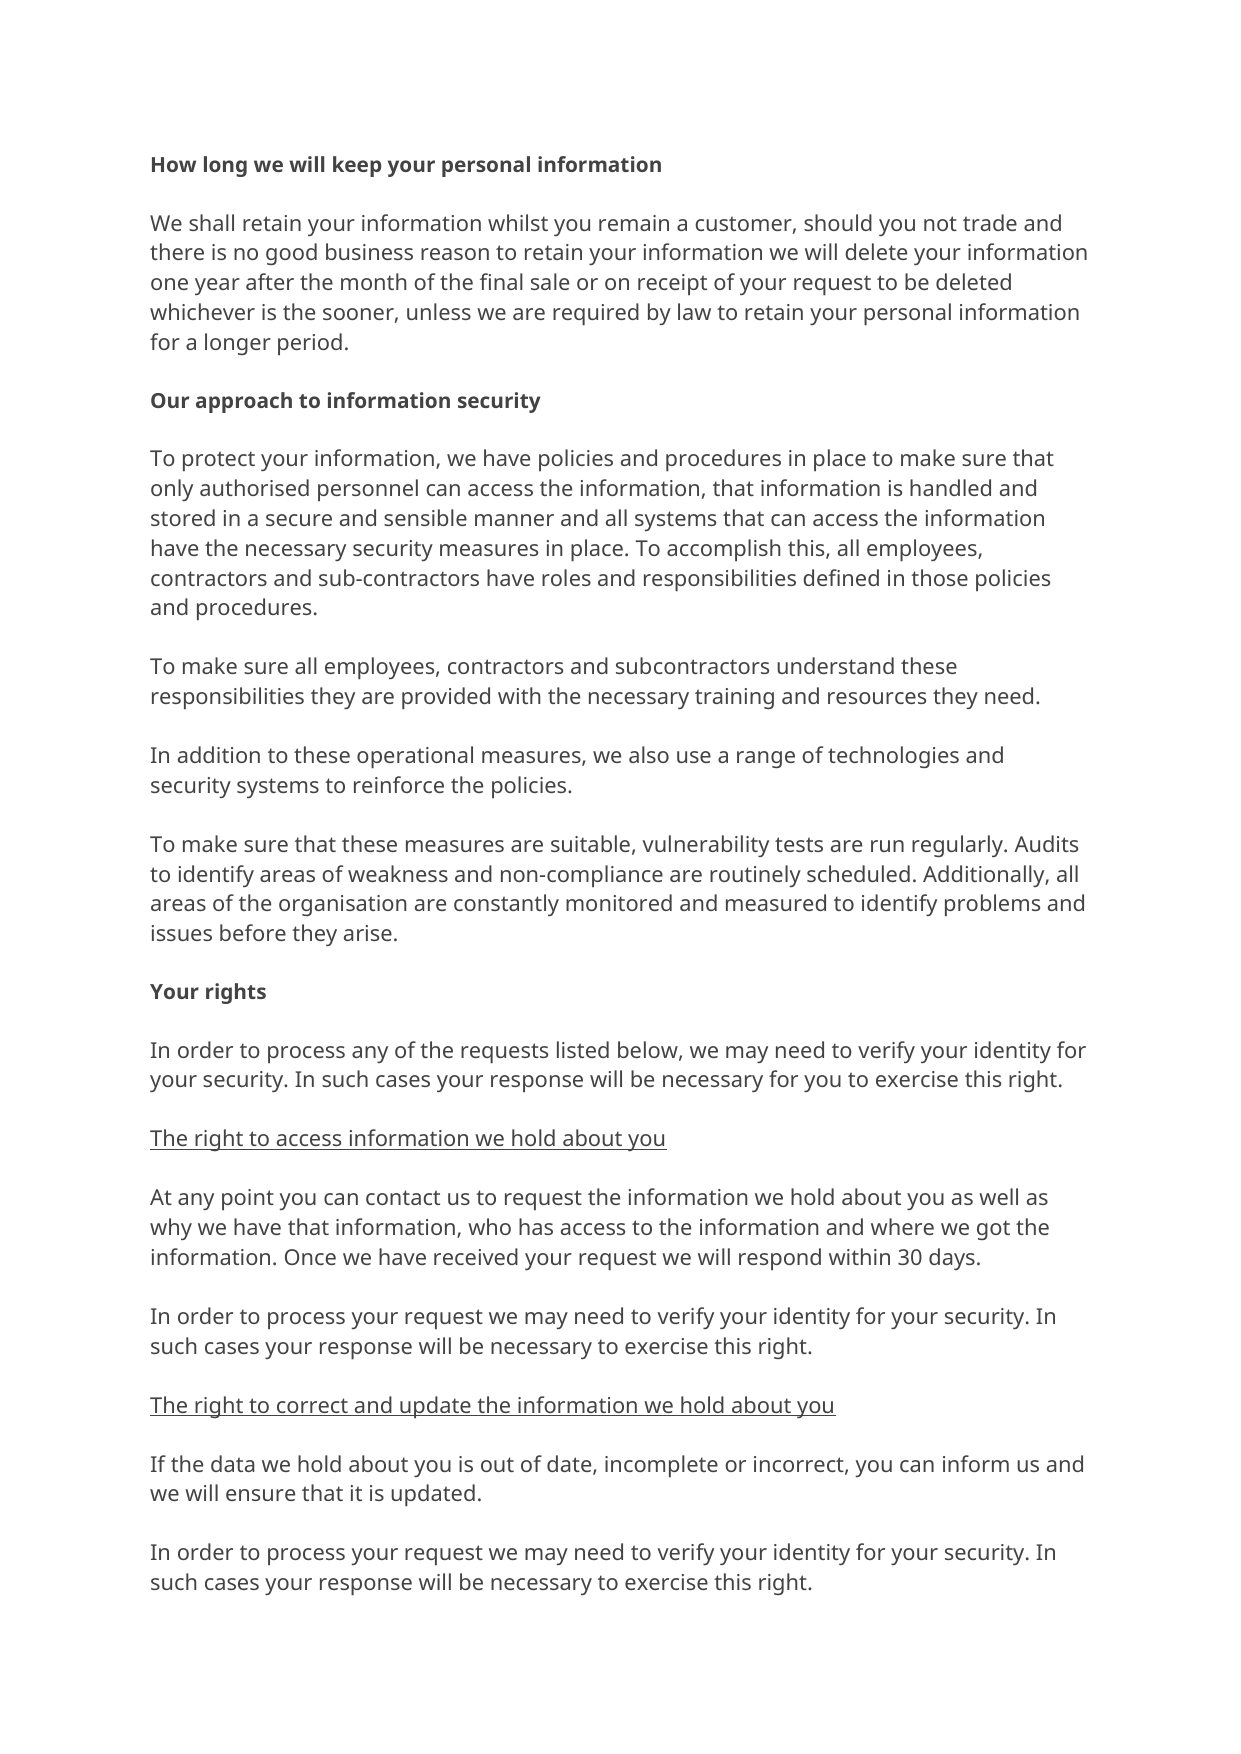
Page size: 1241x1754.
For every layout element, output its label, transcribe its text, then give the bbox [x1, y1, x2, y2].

text If the data we hold about you is out of date, incomplete or incorrect, you can inform us and we will ensure that it is updated. [150, 1449, 1090, 1508]
text We shall retain your information whilst you remain a customer, should you not trade and there is no good business reason to retain your information we will delete your information one year after the month of the final sale or on receipt of your request to be deleted whichever is the sooner, unless we are required by law to retain your personal information for a longer period. [150, 208, 1090, 357]
text Your rights [150, 977, 1090, 1006]
text To protect your information, we have policies and procedures in place to make sure that only authorised personnel can access the information, that information is handled and stored in a secure and sensible manner and all systems that can access the information have the necessary security measures in place. To accomplish this, all employees, contractors and sub-contractors have roles and responsibilities defined in those policies and procedures. [150, 443, 1090, 622]
text In addition to these operational measures, we also use a range of technologies and security systems to reinforce the policies. [150, 740, 1090, 799]
text At any point you can contact us to request the information we hold about you as well as why we have that information, who has access to the information and where we got the information. Once we have received your request we will respond within 30 days. [150, 1182, 1090, 1272]
text The right to correct and update the information we hold about you [150, 1390, 1090, 1419]
text In order to process any of the requests listed below, we may need to verify your identity for your security. In such cases your response will be necessary for you to exercise this right. [150, 1035, 1090, 1094]
text To make sure all employees, contractors and subcontractors understand these responsibilities they are provided with the necessary training and resources they need. [150, 651, 1090, 711]
text The right to access information we hold about you [150, 1123, 1090, 1153]
text Our approach to information security [150, 386, 1090, 414]
text To make sure that these measures are suitable, vulnerability tests are run regularly. Audits to identify areas of weakness and non-compliance are routinely scheduled. Additionally, all areas of the organisation are constantly monitored and measured to identify problems and issues before they arise. [150, 829, 1090, 948]
text How long we will keep your personal information [150, 150, 1090, 178]
